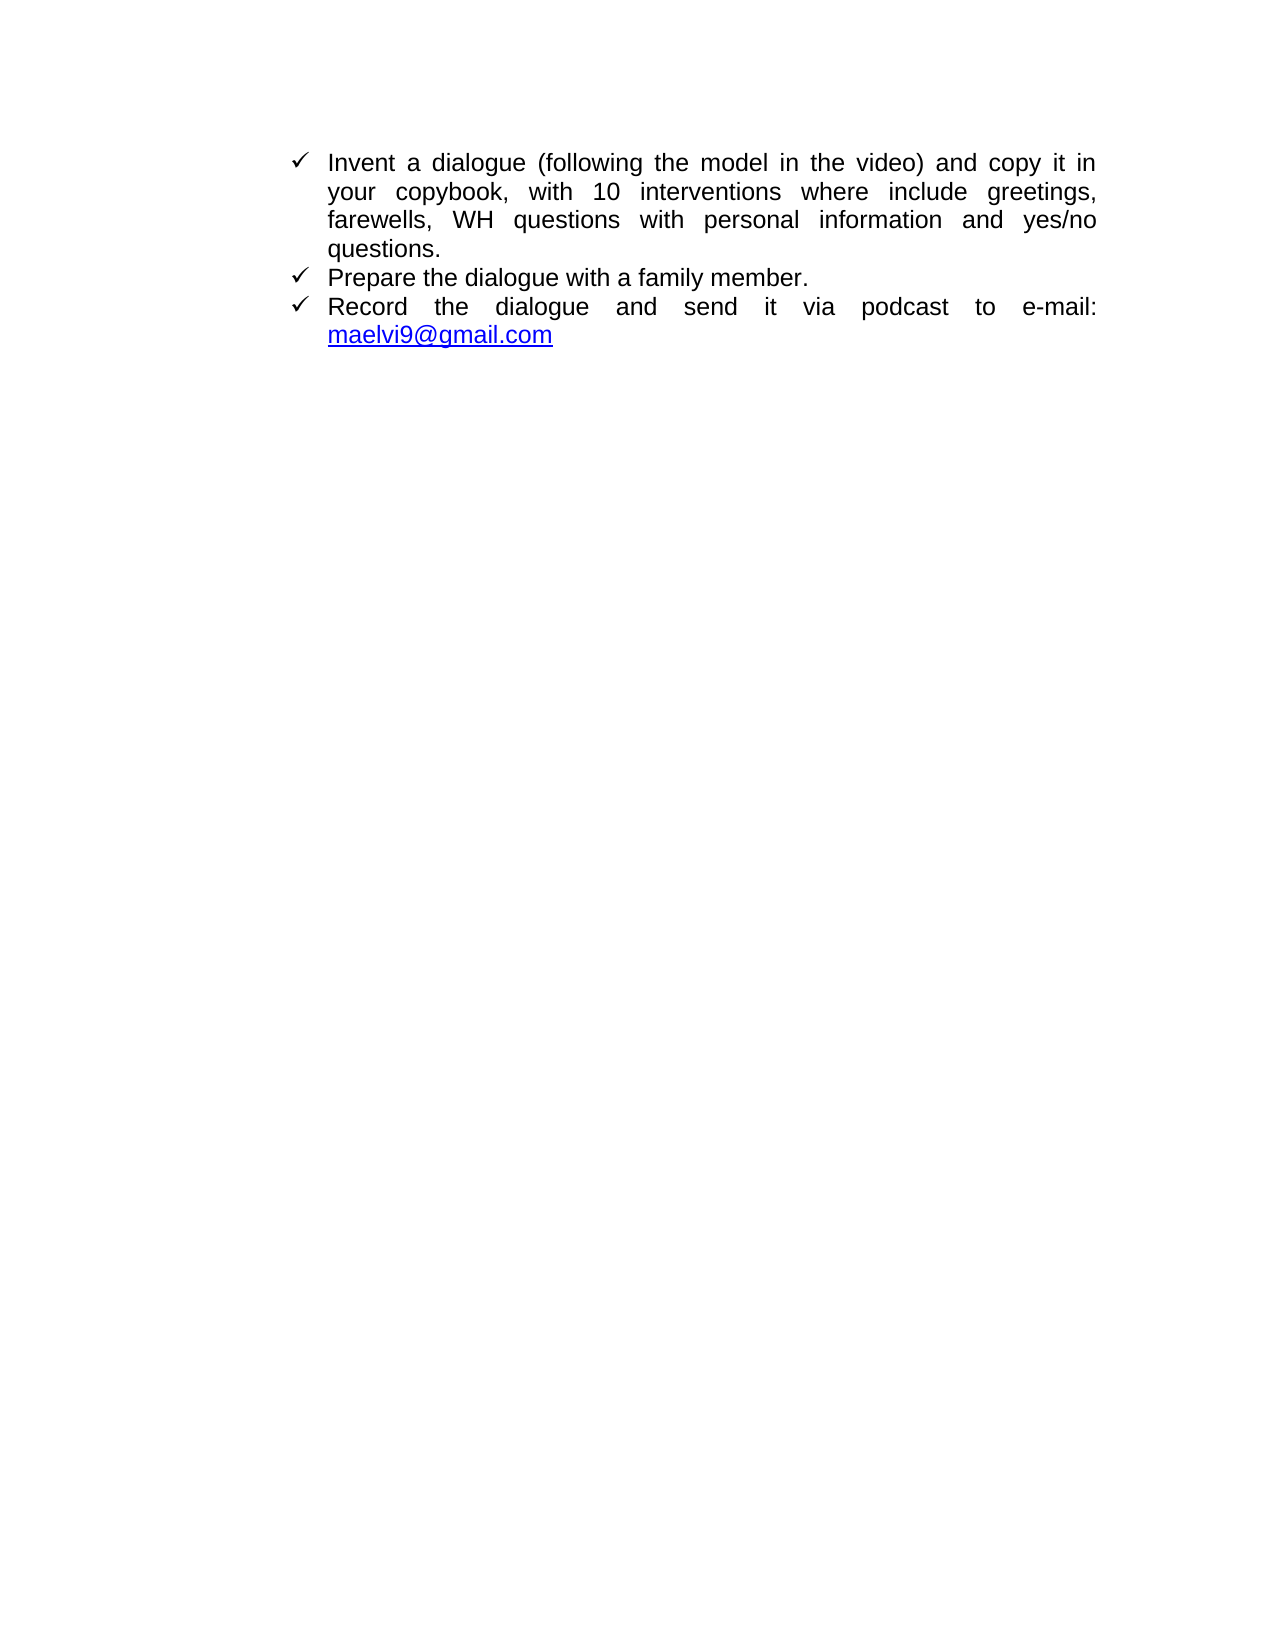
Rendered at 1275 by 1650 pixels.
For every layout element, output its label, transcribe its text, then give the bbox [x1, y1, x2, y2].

list Record the dialogue and send it via podcast to e-mail: maelvi9@gmail.com [290, 292, 1098, 349]
list Prepare the dialogue with a family member. [290, 263, 1098, 292]
list Invent a dialogue (following the model in the video) and copy it in your copybook, with 10 interventions where include greetings, farewells, WH questions with personal information and yes/no questions. [290, 148, 1098, 263]
